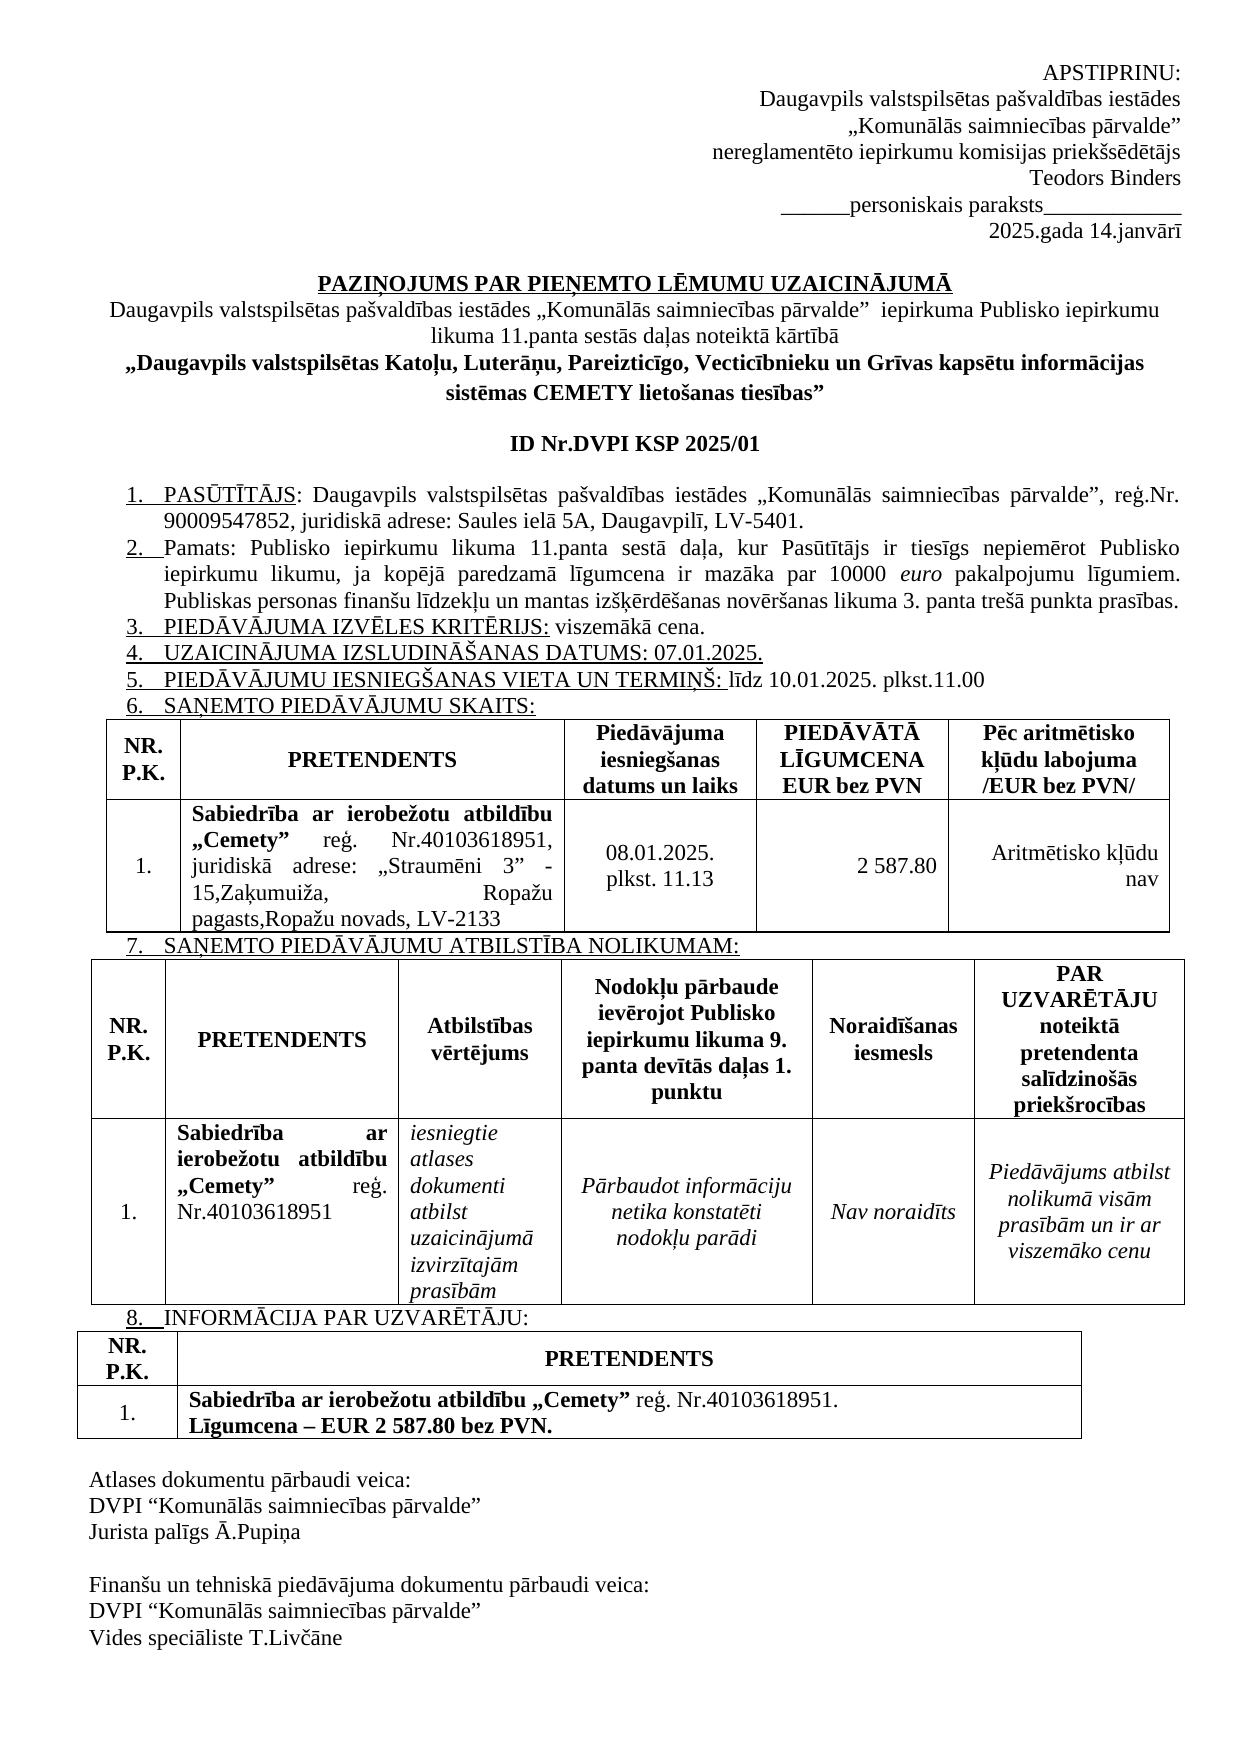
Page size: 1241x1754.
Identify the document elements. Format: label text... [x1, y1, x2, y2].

text Vides speciāliste T.Livčāne [89, 1624, 1181, 1650]
text DVPI “Komunālās saimniecības pārvalde” [89, 1597, 1181, 1624]
table_header Nodokļu pārbaude ievērojot Publisko iepirkumu likuma 9. panta devītās daļas 1. punktu [562, 960, 812, 1118]
table_header PAR UZVARĒTĀJU noteiktā pretendenta salīdzinošās priekšrocības [975, 960, 1184, 1118]
text Teodors Binders [89, 164, 1181, 191]
table_header Pēc aritmētisko kļūdu labojuma /EUR bez PVN/ [949, 720, 1169, 798]
table_cell 1. [78, 1386, 177, 1438]
table_header PIEDĀVĀTĀ LĪGUMCENA EUR bez PVN [757, 720, 948, 798]
list PASŪTĪTĀJS: Daugavpils valstspilsētas pašvaldības iestādes „Komunālās saimniecības pārvalde”, reģ.Nr. 90009547852, juridiskā adrese: Saules ielā 5A, Daugavpilī, LV-5401. [126, 481, 1181, 534]
table_cell iesniegtie atlases dokumenti atbilst uzaicinājumā izvirzītajām prasībām [399, 1119, 561, 1303]
table_header Piedāvājuma iesniegšanas datums un laiks [565, 720, 756, 798]
list SAŅEMTO PIEDĀVĀJUMU ATBILSTĪBA NOLIKUMAM: [126, 932, 1181, 959]
table_header NR. P.K. [78, 1332, 177, 1384]
table_header PRETENDENTS [178, 1332, 1081, 1384]
list PIEDĀVĀJUMU IESNIEGŠANAS VIETA UN TERMIŅŠ: līdz 10.01.2025. plkst.11.00 [126, 666, 1181, 692]
table_cell Sabiedrība ar ierobežotu atbildību „Cemety” reģ. Nr.40103618951 [166, 1119, 398, 1303]
table_cell 2 587.80 [757, 800, 948, 931]
table_header PRETENDENTS [181, 720, 564, 798]
text Finanšu un tehniskā piedāvājuma dokumentu pārbaudi veica: [89, 1571, 1181, 1597]
list UZAICINĀJUMA IZSLUDINĀŠANAS DATUMS: 07.01.2025. [126, 639, 1181, 666]
table_header NR. P.K. [92, 960, 165, 1118]
list INFORMĀCIJA PAR UZVARĒTĀJU: [126, 1305, 1181, 1331]
table_cell 1. [107, 800, 180, 931]
text „Daugavpils valstspilsētas Katoļu, Luterāņu, Pareizticīgo, Vecticībnieku un Grīvas kapsētu informācijas sistēmas CEMETY lietošanas tiesības” [89, 349, 1181, 406]
text PAZIŅOJUMS PAR PIEŅEMTO LĒMUMU UZAICINĀJUMĀ [89, 270, 1181, 296]
title Daugavpils valstspilsētas pašvaldības iestādes „Komunālās saimniecības pārvalde” iepirkuma Publisko iepirkumu likuma 11.panta sestās daļas noteiktā kārtībā [89, 296, 1181, 349]
text Jurista palīgs Ā.Pupiņa [89, 1518, 1181, 1545]
list SAŅEMTO PIEDĀVĀJUMU SKAITS: [126, 692, 1181, 718]
text DVPI “Komunālās saimniecības pārvalde” [89, 1492, 1181, 1518]
text ID Nr.DVPI KSP 2025/01 [89, 430, 1181, 457]
table_cell Aritmētisko kļūdu nav [949, 800, 1169, 931]
table_cell Sabiedrība ar ierobežotu atbildību „Cemety” reģ. Nr.40103618951. Līgumcena – EUR 2 587.80 bez PVN. [178, 1386, 1081, 1438]
text „Komunālās saimniecības pārvalde” [89, 112, 1181, 138]
subtitle APSTIPRINU: [89, 59, 1181, 85]
table_cell Piedāvājums atbilst nolikumā visām prasībām un ir ar viszemāko cenu [975, 1119, 1184, 1303]
table_cell 1. [92, 1119, 165, 1303]
table_cell Nav noraidīts [813, 1119, 974, 1303]
table_header PRETENDENTS [166, 960, 398, 1118]
text ______personiskais paraksts____________ [89, 191, 1181, 217]
list Pamats: Publisko iepirkumu likuma 11.panta sestā daļa, kur Pasūtītājs ir tiesīgs nepiemērot Publisko iepirkumu likumu, ja kopējā paredzamā līgumcena ir mazāka par 10000 euro pakalpojumu līgumiem. Publiskas personas finanšu līdzekļu un mantas izšķērdēšanas novēršanas likuma 3. panta trešā punkta prasības. [126, 534, 1181, 613]
table_header Noraidīšanas iesmesls [813, 960, 974, 1118]
list PIEDĀVĀJUMA IZVĒLES KRITĒRIJS: viszemākā cena. [126, 613, 1181, 639]
table_cell 08.01.2025. plkst. 11.13 [565, 800, 756, 931]
text Atlases dokumentu pārbaudi veica: [89, 1466, 1181, 1492]
text nereglamentēto iepirkumu komisijas priekšsēdētājs [89, 138, 1181, 164]
text 2025.gada 14.janvārī [89, 217, 1181, 243]
text Daugavpils valstspilsētas pašvaldības iestādes [89, 85, 1181, 112]
table_header NR. P.K. [107, 720, 180, 798]
table_cell Pārbaudot informāciju netika konstatēti nodokļu parādi [562, 1119, 812, 1303]
table_header Atbilstības vērtējums [399, 960, 561, 1118]
table_cell Sabiedrība ar ierobežotu atbildību „Cemety” reģ. Nr.40103618951, juridiskā adrese: „Straumēni 3” -15,Zaķumuiža, Ropažu pagasts,Ropažu novads, LV-2133 [181, 800, 564, 931]
